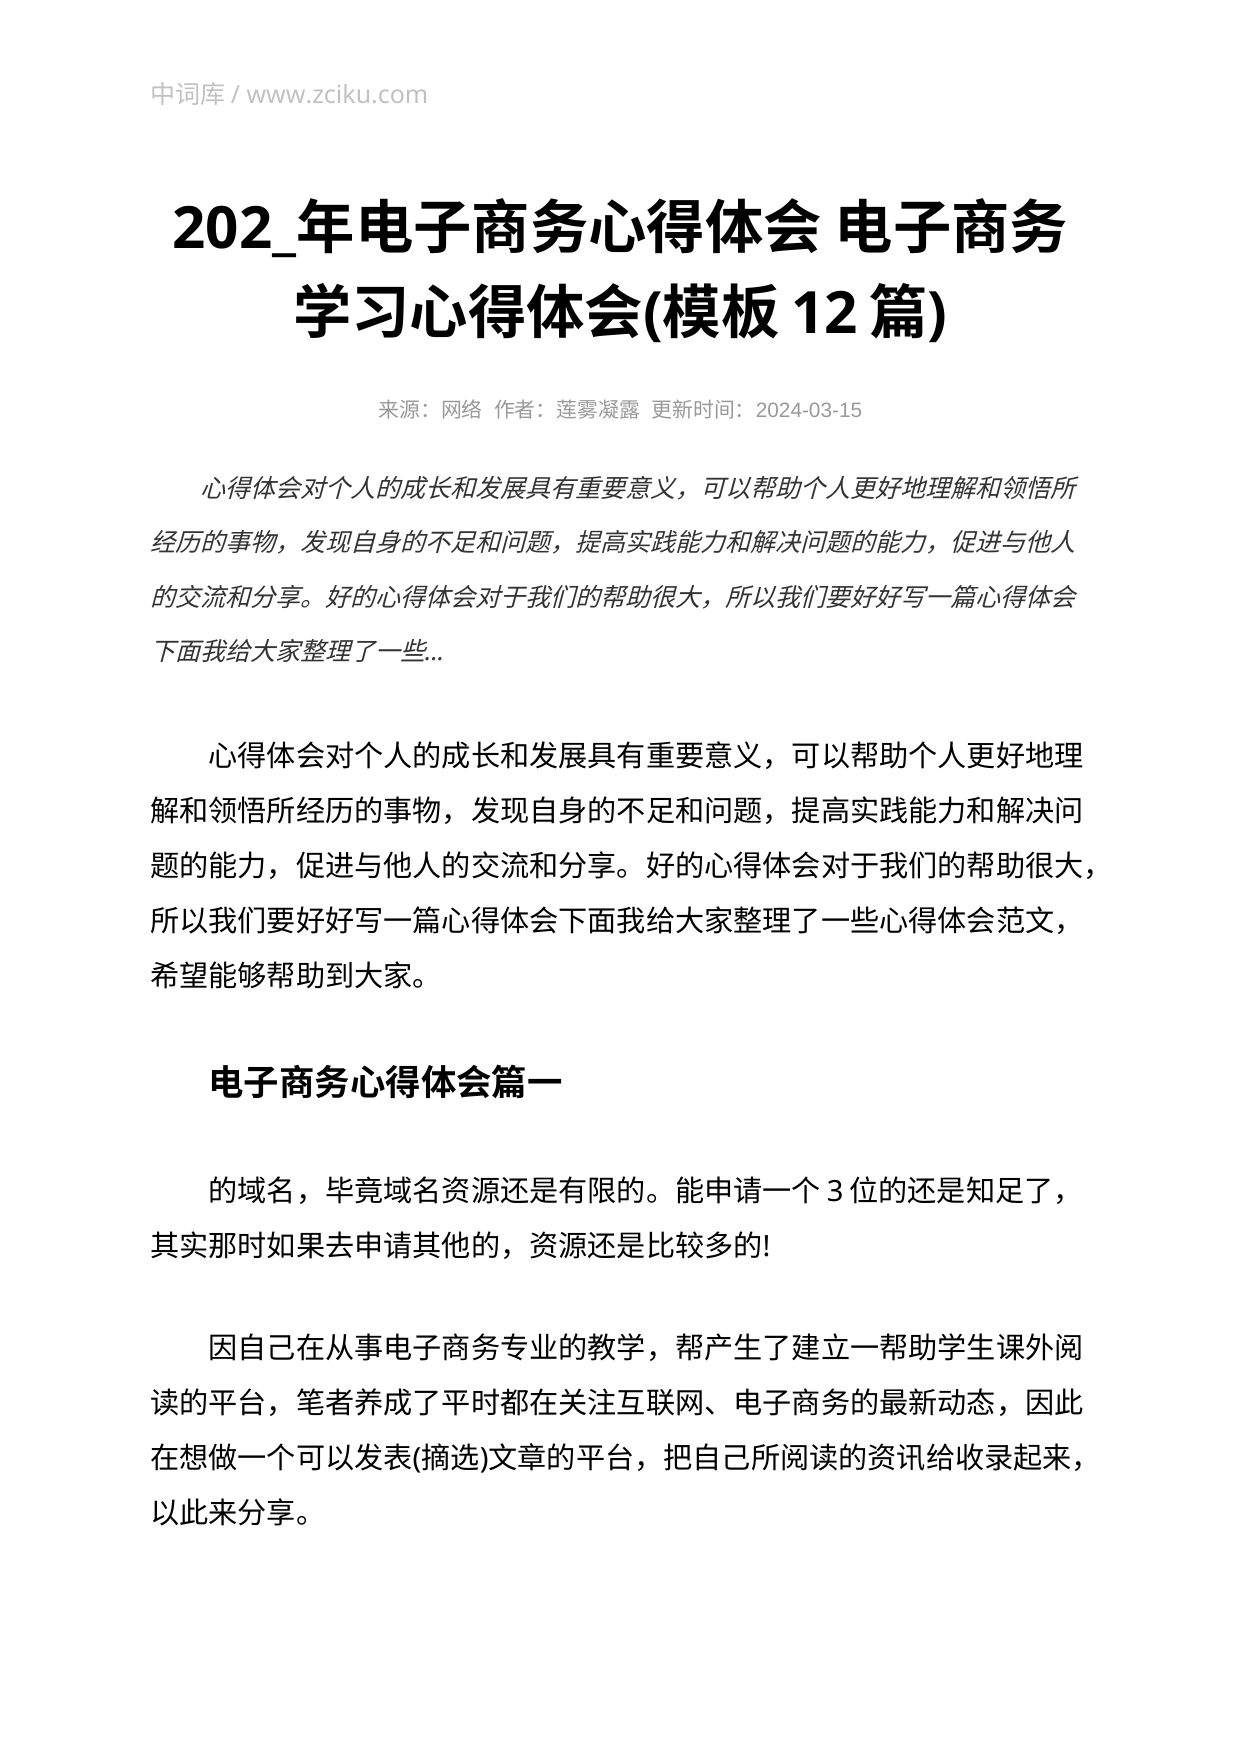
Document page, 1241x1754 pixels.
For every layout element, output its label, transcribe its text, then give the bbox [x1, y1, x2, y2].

text 电子商务心得体会篇一 [150, 1054, 1090, 1106]
text 心得体会对个人的成长和发展具有重要意义，可以帮助个人更好地理解和领悟所经历的事物，发现自身的不足和问题，提高实践能力和解决问题的能力，促进与他人的交流和分享。好的心得体会对于我们的帮助很大，所以我们要好好写一篇心得体会下面我给大家整理了一些心得体会范文，希望能够帮助到大家。 [150, 733, 1090, 995]
text 来源：网络 作者：莲雾凝露 更新时间：2024-03-15 [150, 398, 1090, 422]
text 因自己在从事电子商务专业的教学，帮产生了建立一帮助学生课外阅读的平台，笔者养成了平时都在关注互联网、电子商务的最新动态，因此在想做一个可以发表(摘选)文章的平台，把自己所阅读的资讯给收录起来，以此来分享。 [150, 1325, 1090, 1532]
subtitle 202_年电子商务心得体会 电子商务学习心得体会(模板12篇) [150, 181, 1090, 351]
text 的域名，毕竟域名资源还是有限的。能申请一个3位的还是知足了，其实那时如果去申请其他的，资源还是比较多的! [150, 1168, 1090, 1265]
text 心得体会对个人的成长和发展具有重要意义，可以帮助个人更好地理解和领悟所经历的事物，发现自身的不足和问题，提高实践能力和解决问题的能力，促进与他人的交流和分享。好的心得体会对于我们的帮助很大，所以我们要好好写一篇心得体会下面我给大家整理了一些... [150, 468, 1090, 668]
